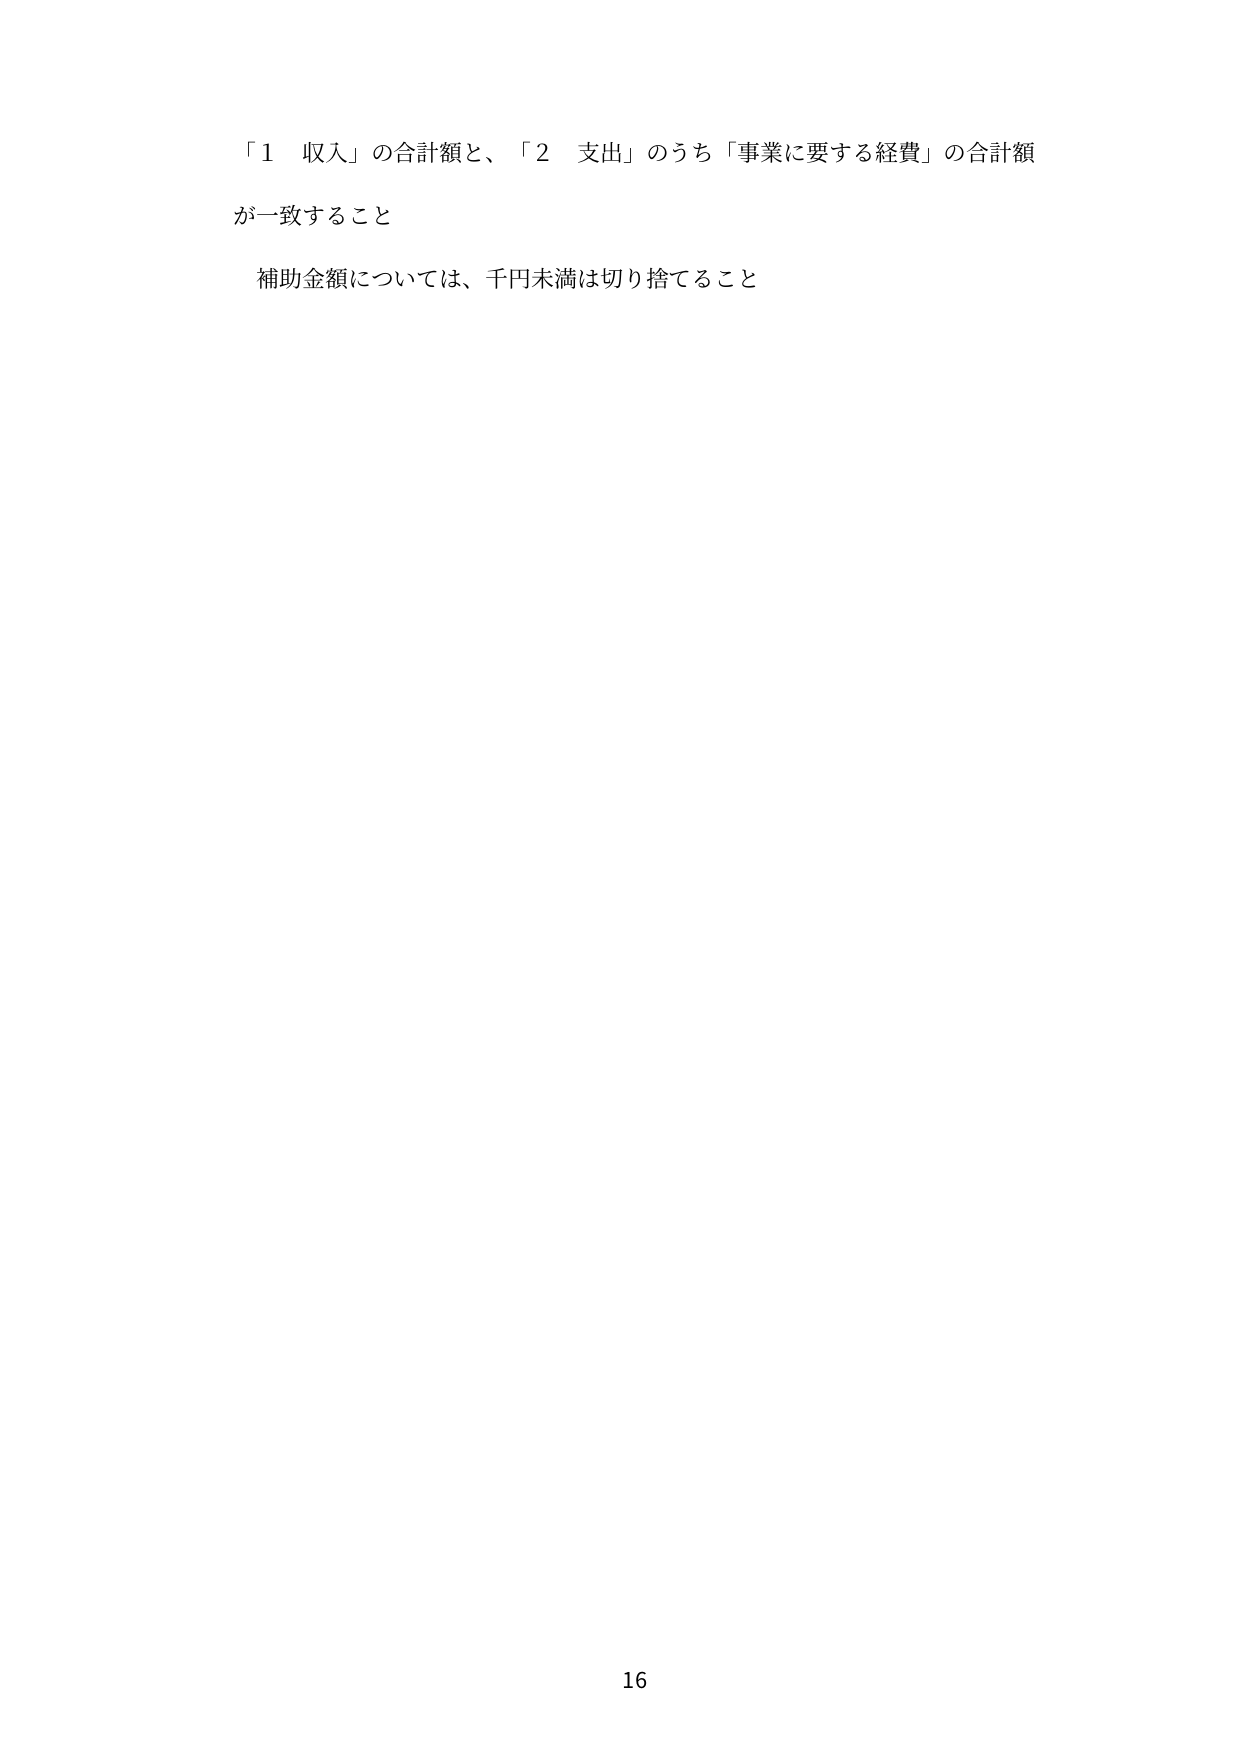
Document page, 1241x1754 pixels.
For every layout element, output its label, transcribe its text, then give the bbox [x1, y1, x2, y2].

table_cell 補助金額については、千円未満は切り捨てること [177, 246, 1063, 309]
table_cell 「１ 収入」の合計額と、「２ 支出」のうち「事業に要する経費」の合計額が一致すること [177, 120, 1063, 246]
